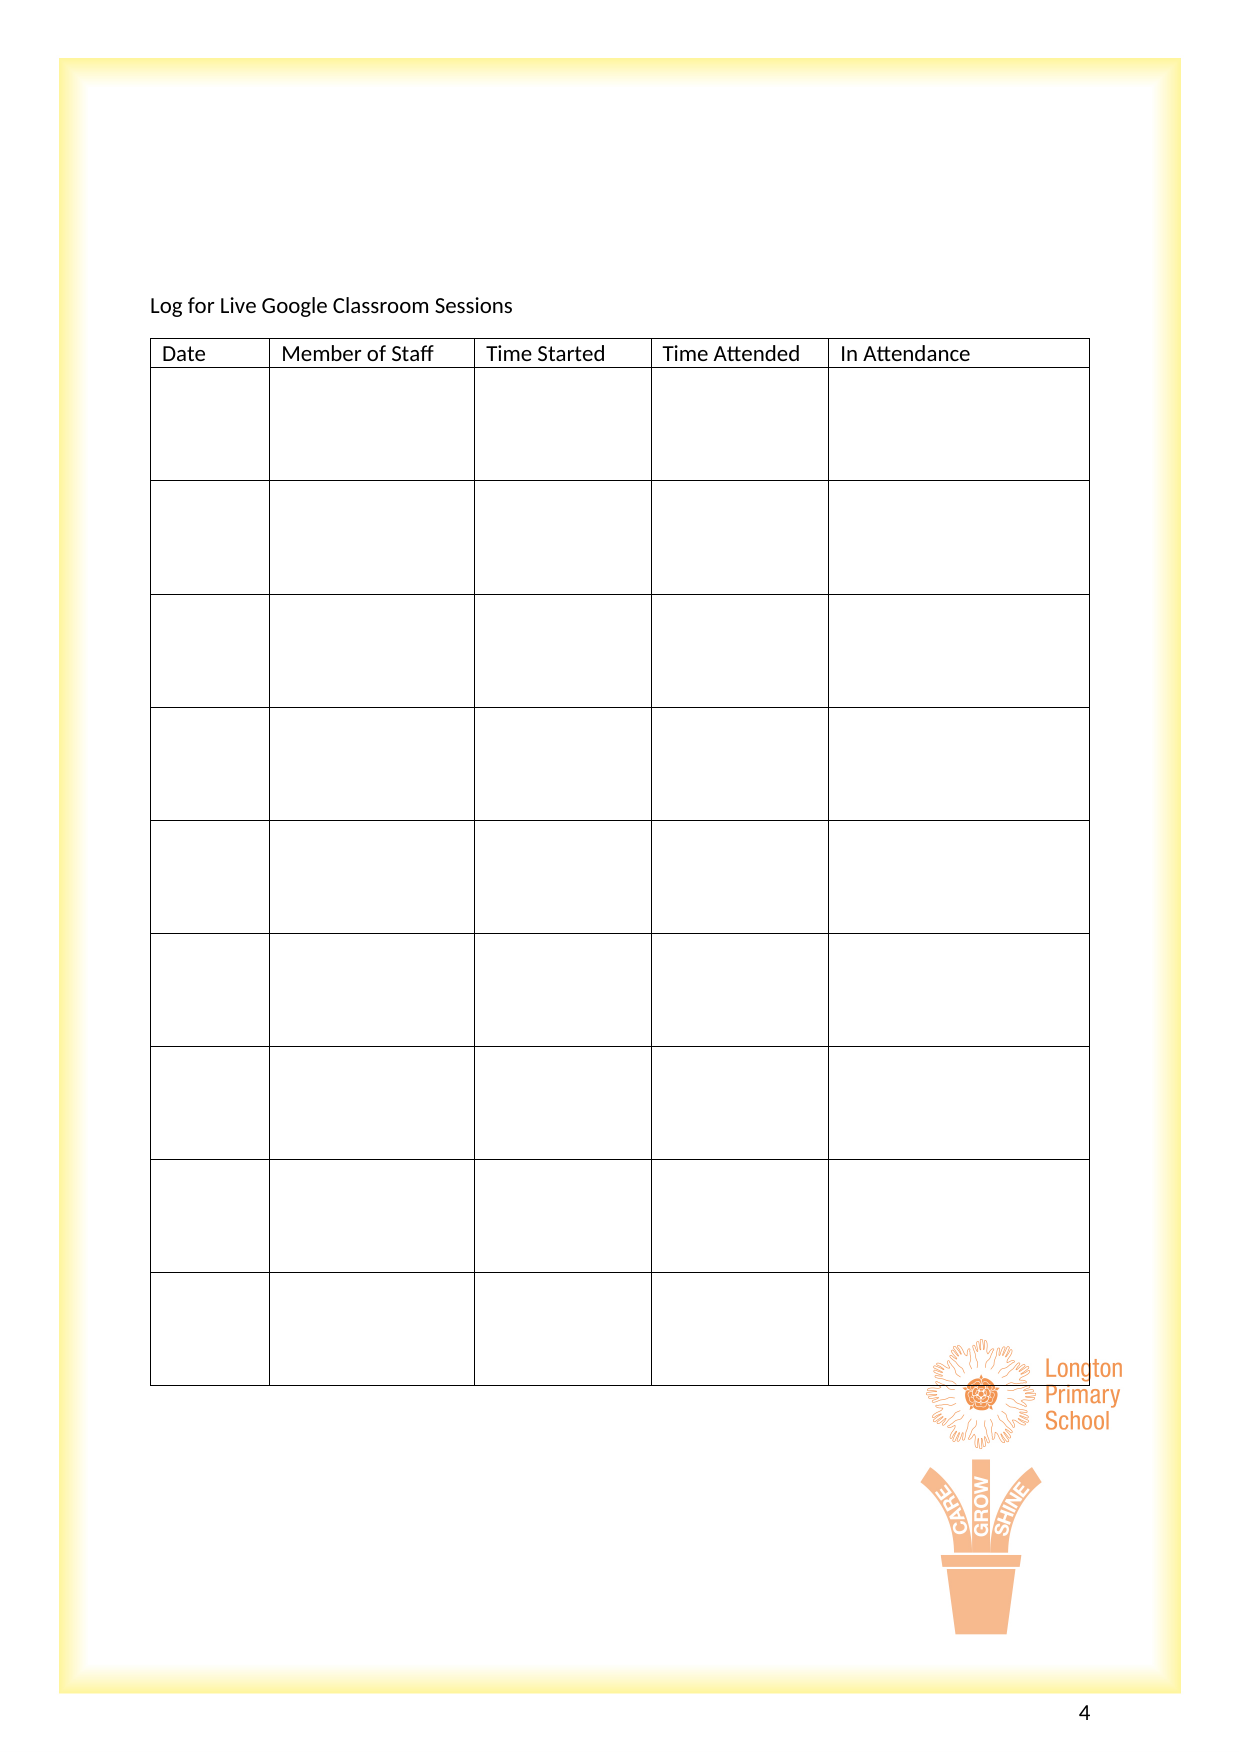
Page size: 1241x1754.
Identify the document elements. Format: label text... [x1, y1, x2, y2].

table_cell [829, 595, 1089, 707]
table_cell [151, 368, 269, 480]
table_cell [652, 481, 828, 593]
table_cell [270, 368, 474, 480]
table_cell [270, 481, 474, 593]
table_cell [652, 1160, 828, 1272]
table_cell [475, 595, 651, 707]
table_cell [475, 1273, 651, 1385]
table_cell [829, 368, 1089, 480]
table_cell [652, 821, 828, 933]
table_cell [829, 1047, 1089, 1159]
table_cell [151, 1047, 269, 1159]
table_cell [270, 1273, 474, 1385]
table_cell [270, 934, 474, 1046]
table_cell [270, 595, 474, 707]
text Log for Live Google Classroom Sessions [150, 291, 1090, 319]
table_cell [829, 934, 1089, 1046]
table_cell [270, 1047, 474, 1159]
table_cell [151, 481, 269, 593]
table_header Member of Staff [270, 339, 474, 367]
table_cell [151, 595, 269, 707]
table_cell [475, 821, 651, 933]
table_cell [475, 481, 651, 593]
table_cell [475, 934, 651, 1046]
table_cell [151, 1160, 269, 1272]
table_header Time Started [475, 339, 651, 367]
table_cell [475, 368, 651, 480]
table_cell [829, 1160, 1089, 1272]
table_cell [151, 934, 269, 1046]
table_cell [652, 1273, 828, 1385]
table_cell [652, 1047, 828, 1159]
table_cell [475, 708, 651, 820]
table_cell [151, 1273, 269, 1385]
table_cell [652, 934, 828, 1046]
table_header Time Attended [652, 339, 828, 367]
table_header In Attendance [829, 339, 1089, 367]
table_cell [270, 1160, 474, 1272]
picture [0, 0, 1239, 1752]
table_header Date [151, 339, 269, 367]
table_cell [652, 595, 828, 707]
table_cell [270, 708, 474, 820]
table_cell [829, 1273, 1089, 1385]
table_cell [151, 821, 269, 933]
table_cell [829, 481, 1089, 593]
table_cell [270, 821, 474, 933]
table_cell [652, 368, 828, 480]
table_cell [475, 1160, 651, 1272]
table_cell [829, 708, 1089, 820]
table_cell [475, 1047, 651, 1159]
table_cell [151, 708, 269, 820]
table_cell [652, 708, 828, 820]
table_cell [829, 821, 1089, 933]
